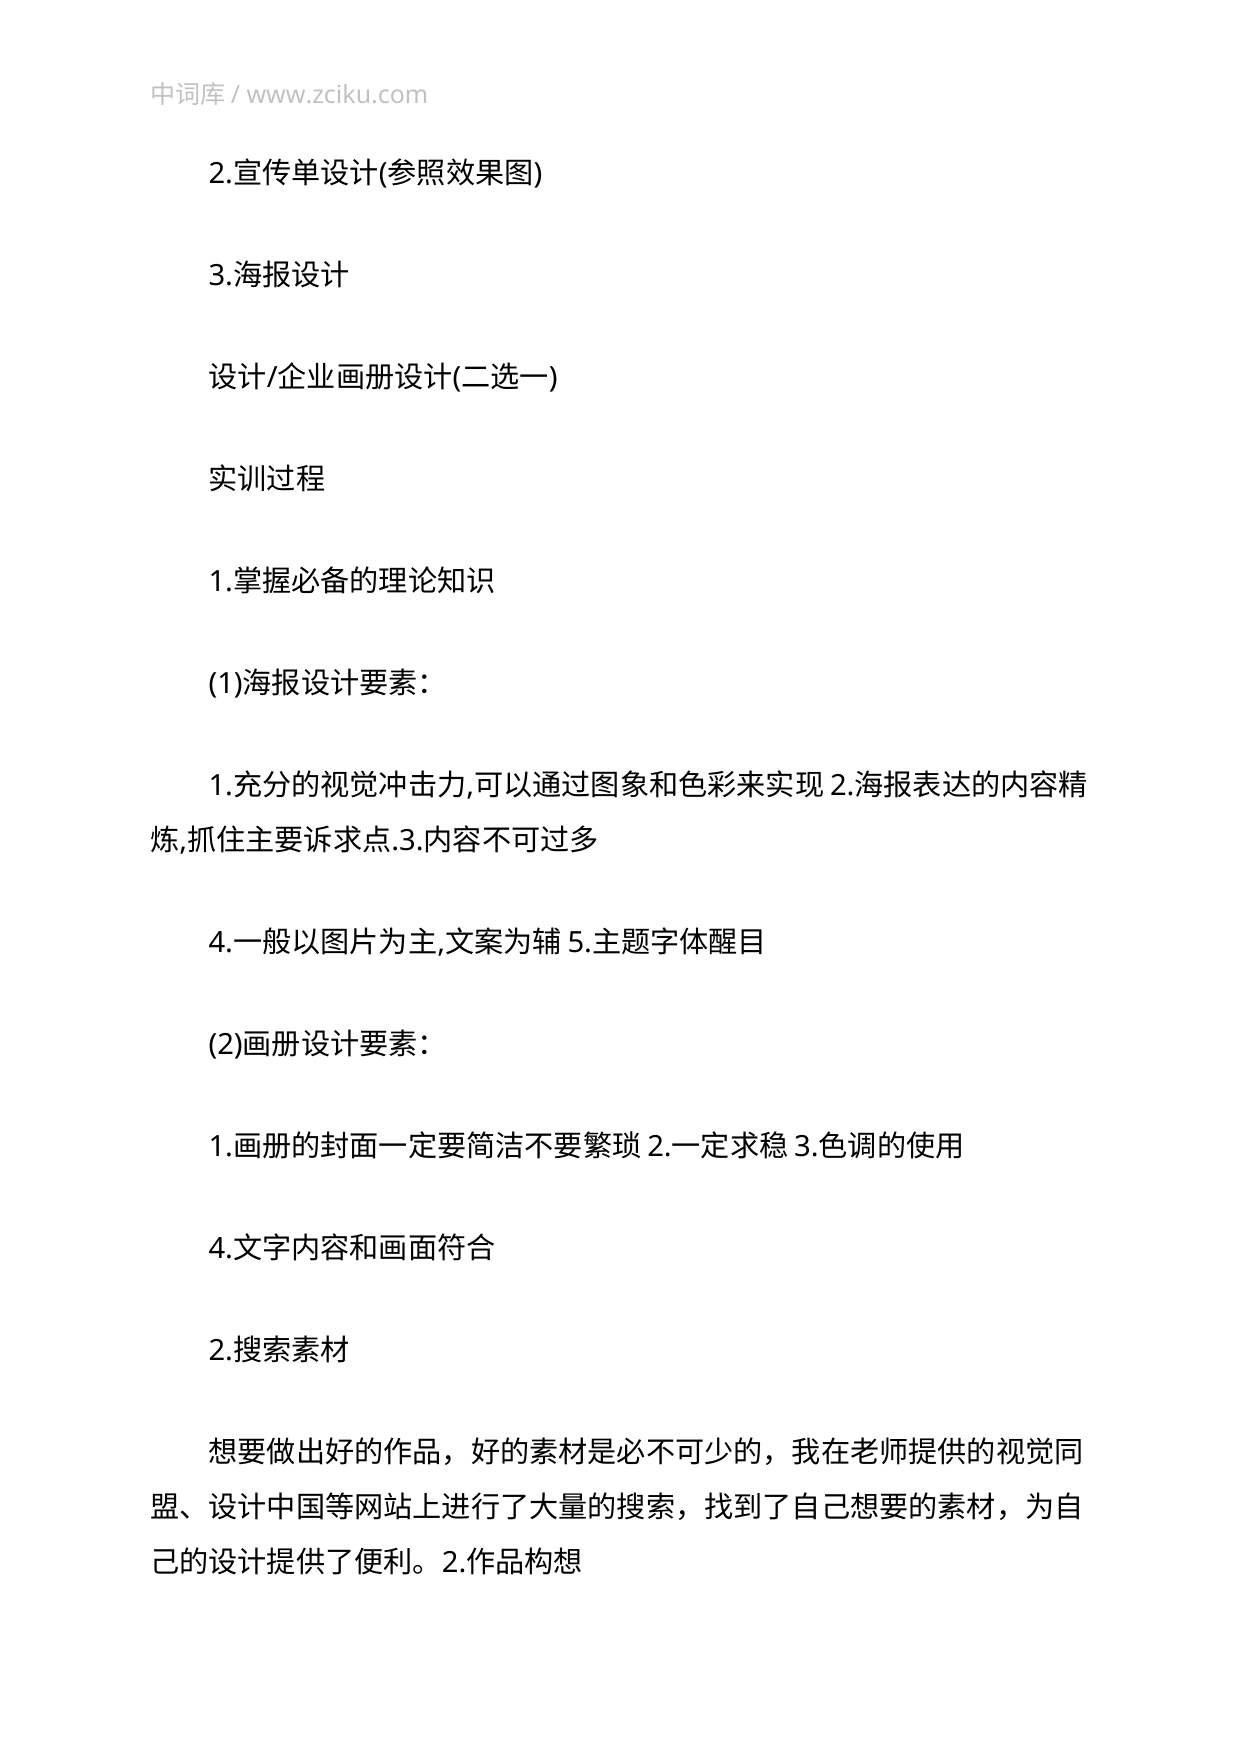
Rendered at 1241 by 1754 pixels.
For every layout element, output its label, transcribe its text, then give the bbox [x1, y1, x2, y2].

text (1)海报设计要素： [150, 660, 1090, 702]
text 2.搜索素材 [150, 1327, 1090, 1369]
text 实训过程 [150, 456, 1090, 498]
text 2.宣传单设计(参照效果图) [150, 150, 1090, 192]
text 3.海报设计 [150, 252, 1090, 294]
text 4.一般以图片为主,文案为辅5.主题字体醒目 [150, 919, 1090, 961]
text 1.掌握必备的理论知识 [150, 558, 1090, 600]
text 1.画册的封面一定要简洁不要繁琐2.一定求稳3.色调的使用 [150, 1123, 1090, 1165]
text 设计/企业画册设计(二选一) [150, 354, 1090, 396]
text (2)画册设计要素： [150, 1021, 1090, 1063]
text 想要做出好的作品，好的素材是必不可少的，我在老师提供的视觉同盟、设计中国等网站上进行了大量的搜索，找到了自己想要的素材，为自己的设计提供了便利。2.作品构想 [150, 1428, 1090, 1581]
text 4.文字内容和画面符合 [150, 1224, 1090, 1267]
text 1.充分的视觉冲击力,可以通过图象和色彩来实现2.海报表达的内容精炼,抓住主要诉求点.3.内容不可过多 [150, 762, 1090, 859]
